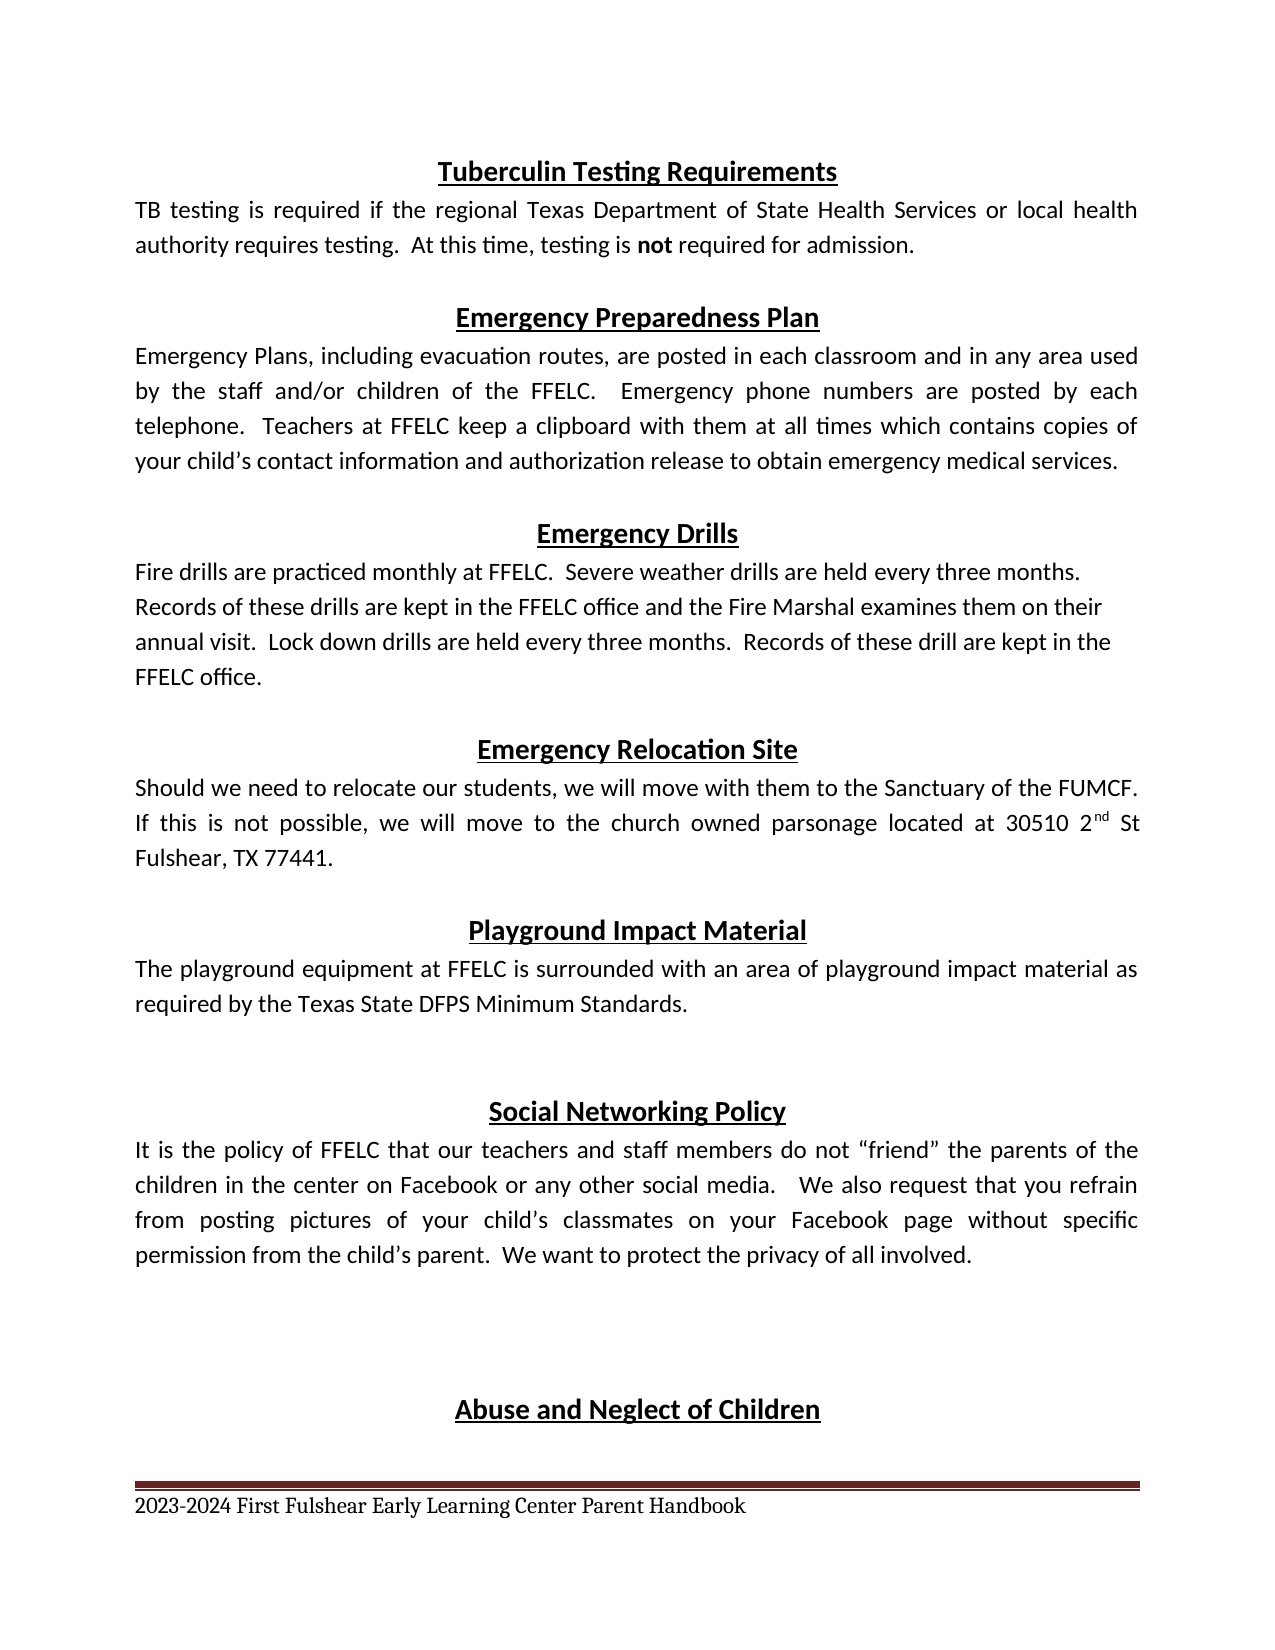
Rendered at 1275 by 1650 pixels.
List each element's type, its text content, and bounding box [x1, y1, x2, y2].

text Emergency Plans, including evacuation routes, are posted in each classroom and in any area used by the staff and/or children of the FFELC. Emergency phone numbers are posted by each telephone. Teachers at FFELC keep a clipboard with them at all times which contains copies of your child’s contact information and authorization release to obtain emergency medical services. [135, 340, 1140, 476]
text Tuberculin Testing Requirements [135, 153, 1140, 189]
text Abuse and Neglect of Children [135, 1391, 1140, 1427]
text Emergency Relocation Site [135, 731, 1140, 767]
text Records of these drills are kept in the FFELC office and the Fire Marshal examines them on their annual visit. Lock down drills are held every three months. Records of these drill are kept in the FFELC office. [135, 591, 1140, 692]
text The playground equipment at FFELC is surrounded with an area of playground impact material as required by the Texas State DFPS Minimum Standards. [135, 953, 1140, 1019]
text Should we need to relocate our students, we will move with them to the Sanctuary of the FUMCF. If this is not possible, we will move to the church owned parsonage located at 30510 2nd St Fulshear, TX 77441. [135, 772, 1140, 873]
text TB testing is required if the regional Texas Department of State Health Services or local health authority requires testing. At this time, testing is not required for admission. [135, 194, 1140, 260]
text Fire drills are practiced monthly at FFELC. Severe weather drills are held every three months. [135, 556, 1140, 587]
text Emergency Preparedness Plan [135, 299, 1140, 335]
text Emergency Drills [135, 515, 1140, 551]
text Playground Impact Material [135, 912, 1140, 948]
text Social Networking Policy [135, 1093, 1140, 1129]
text It is the policy of FFELC that our teachers and staff members do not “friend” the parents of the children in the center on Facebook or any other social media. We also request that you refrain from posting pictures of your child’s classmates on your Facebook page without specific permission from the child’s parent. We want to protect the privacy of all involved. [135, 1134, 1140, 1269]
